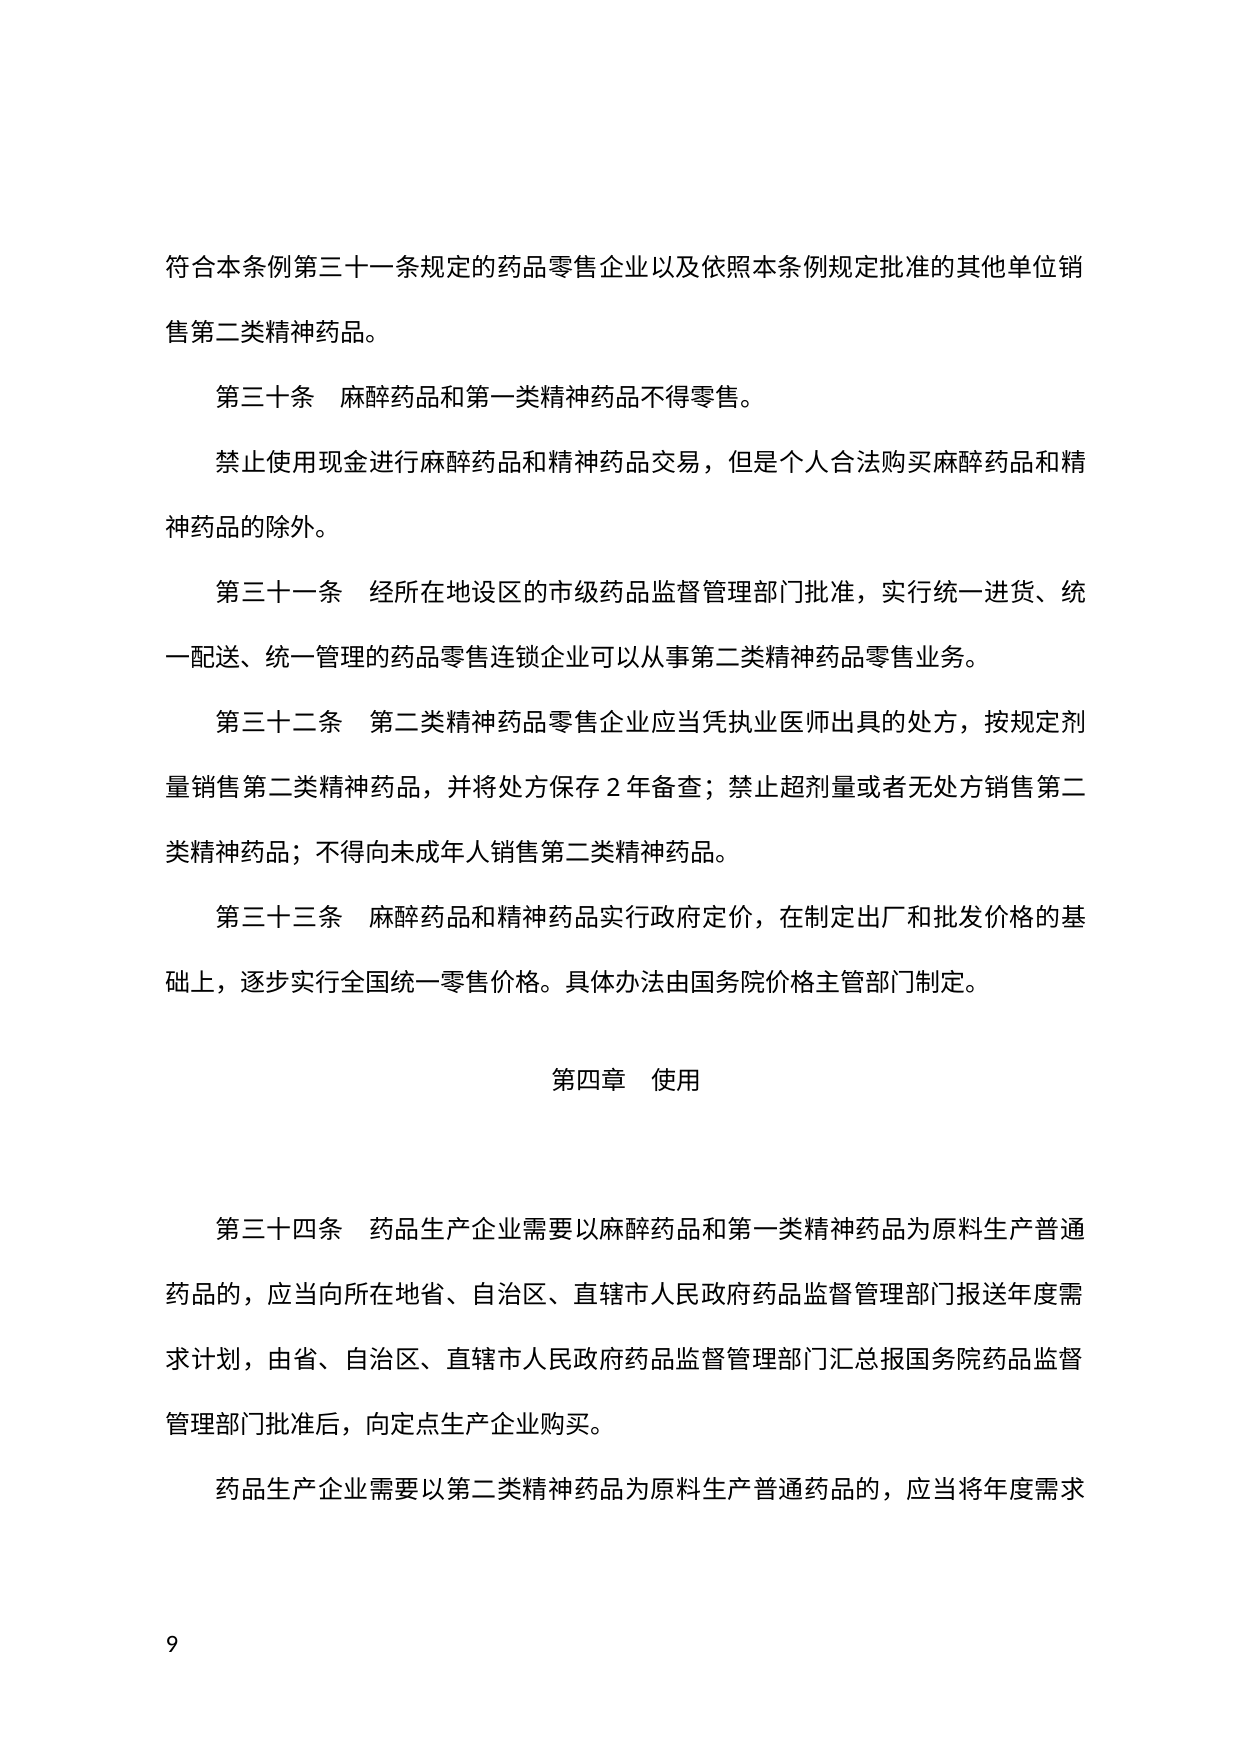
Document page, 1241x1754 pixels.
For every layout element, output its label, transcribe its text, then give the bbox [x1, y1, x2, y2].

text 第三十三条 麻醉药品和精神药品实行政府定价，在制定出厂和批发价格的基础上，逐步实行全国统一零售价格。具体办法由国务院价格主管部门制定。 [165, 883, 1087, 1013]
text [165, 1455, 1087, 1520]
text 第三十一条 经所在地设区的市级药品监督管理部门批准，实行统一进货、统一配送、统一管理的药品零售连锁企业可以从事第二类精神药品零售业务。 [165, 558, 1087, 688]
text 第三十条 麻醉药品和第一类精神药品不得零售。 [165, 363, 1087, 428]
text 第三十四条 药品生产企业需要以麻醉药品和第一类精神药品为原料生产普通药品的，应当向所在地省、自治区、直辖市人民政府药品监督管理部门报送年度需求计划，由省、自治区、直辖市人民政府药品监督管理部门汇总报国务院药品监督管理部门批准后，向定点生产企业购买。 [165, 1195, 1087, 1455]
text 禁止使用现金进行麻醉药品和精神药品交易，但是个人合法购买麻醉药品和精神药品的除外。 [165, 428, 1087, 558]
text 第三十二条 第二类精神药品零售企业应当凭执业医师出具的处方，按规定剂量销售第二类精神药品，并将处方保存2年备查；禁止超剂量或者无处方销售第二类精神药品；不得向未成年人销售第二类精神药品。 [165, 688, 1087, 883]
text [165, 233, 1087, 363]
subtitle 第四章 使用 [165, 1046, 1087, 1111]
